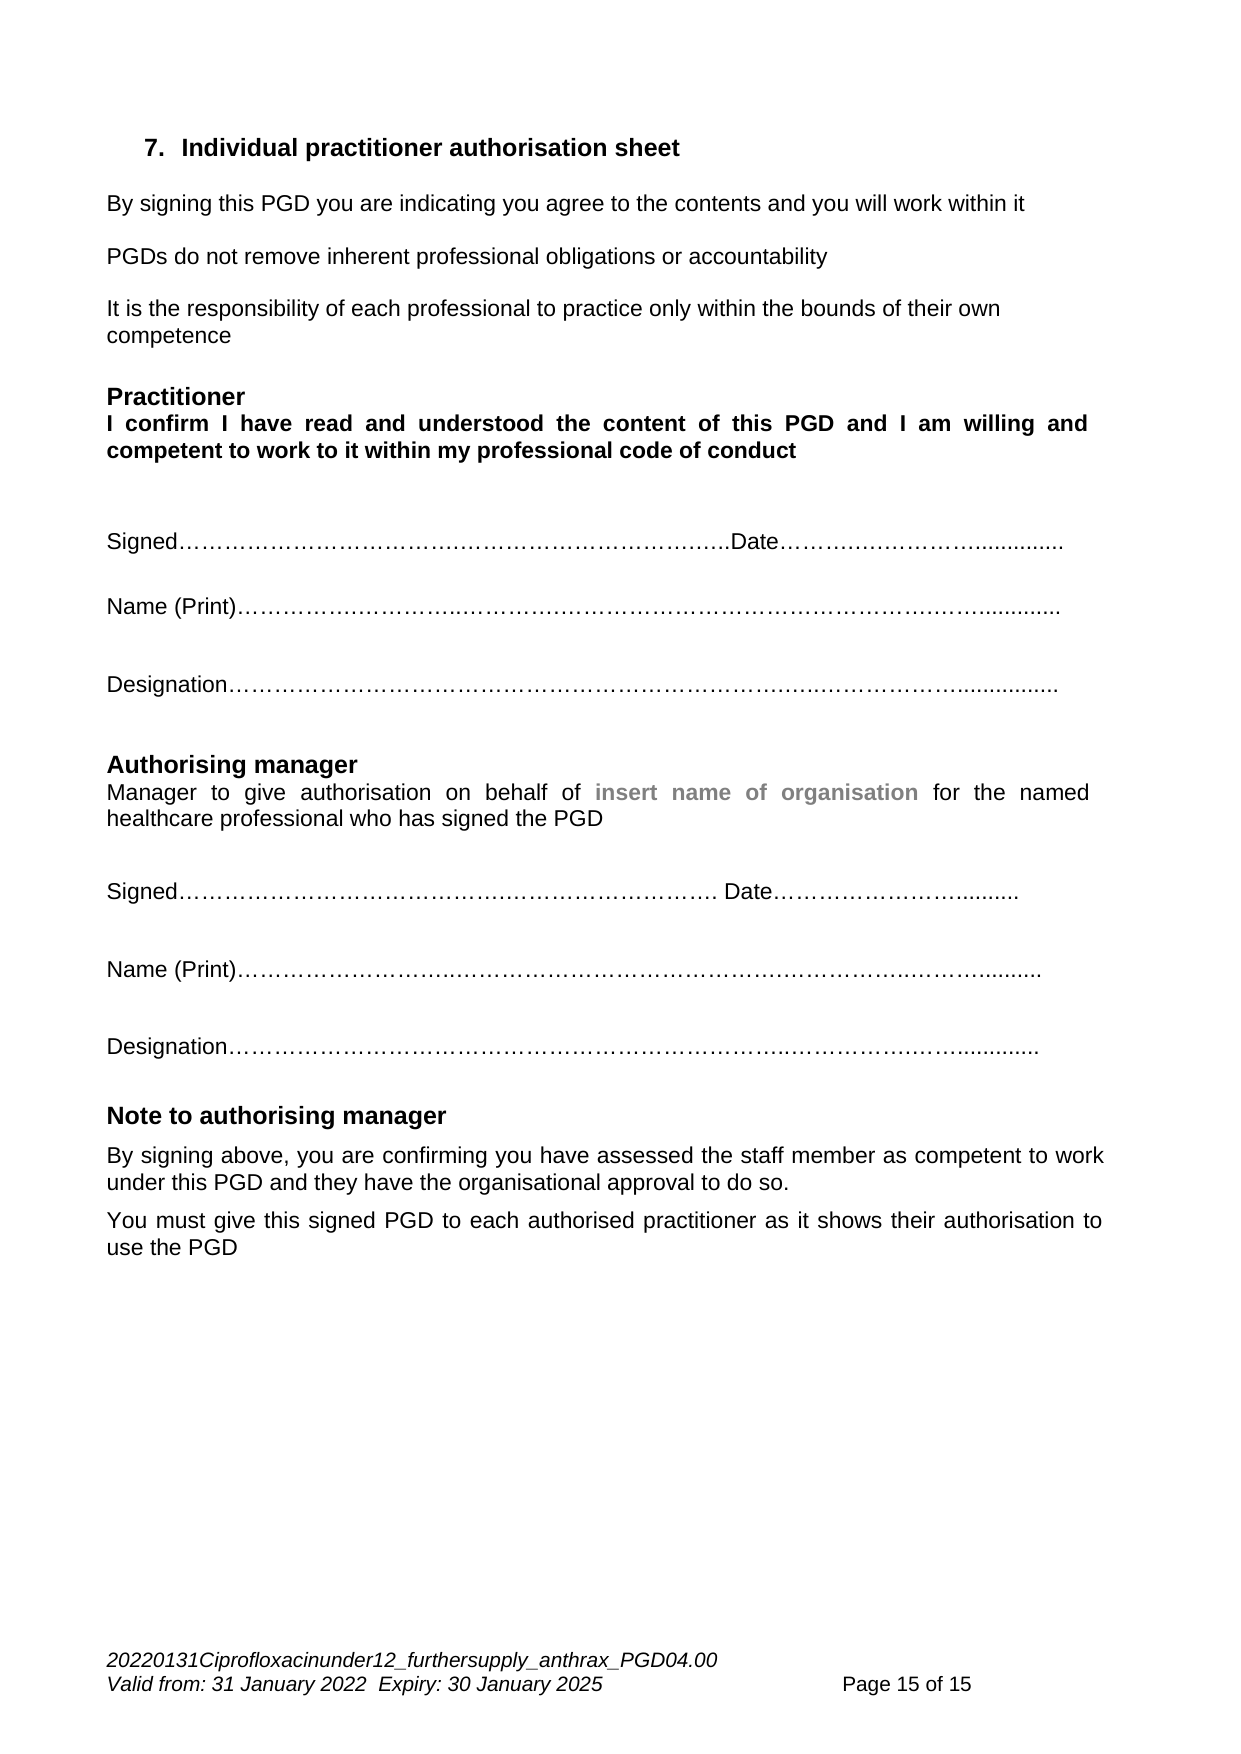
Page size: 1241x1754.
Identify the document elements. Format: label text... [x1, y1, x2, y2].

text Authorising manager [106, 750, 1134, 778]
text PGDs do not remove inherent professional obligations or accountability [106, 243, 1090, 269]
text Signed……………………………….………………………….…..Date……….….………….............. [106, 528, 1134, 554]
text It is the responsibility of each professional to practice only within the bounds of their own competence [106, 295, 1090, 348]
text You must give this signed PGD to each authorised practitioner as it shows their authorisation to use the PGD [106, 1207, 1104, 1260]
text Name (Print)…………….…………..………….………………………………………….……............. [106, 593, 1134, 619]
text By signing above, you are confirming you have assessed the staff member as competent to work under this PGD and they have the organisational approval to do so. [106, 1142, 1104, 1195]
text Manager to give authorisation on behalf of insert name of organisation for the named healthcare professional who has signed the PGD [106, 778, 1090, 831]
text Note to authorising manager [106, 1101, 1134, 1129]
text Designation………………………………………………………………..…………….……............. [106, 1033, 1134, 1059]
text I confirm I have read and understood the content of this PGD and I am willing and competent to work to it within my professional code of conduct [106, 410, 1090, 463]
text Signed…………………………………….………………………. Date…………………….......... [106, 878, 1134, 904]
text Name (Print)………………………..…………………………………….……………..……….......... [106, 956, 1134, 982]
text Designation……………………………………………………………….…..………………................ [106, 671, 1134, 697]
list Individual practitioner authorisation sheet [144, 132, 1134, 161]
text By signing this PGD you are indicating you agree to the contents and you will work within it [106, 190, 1134, 216]
text Practitioner [106, 382, 1090, 410]
